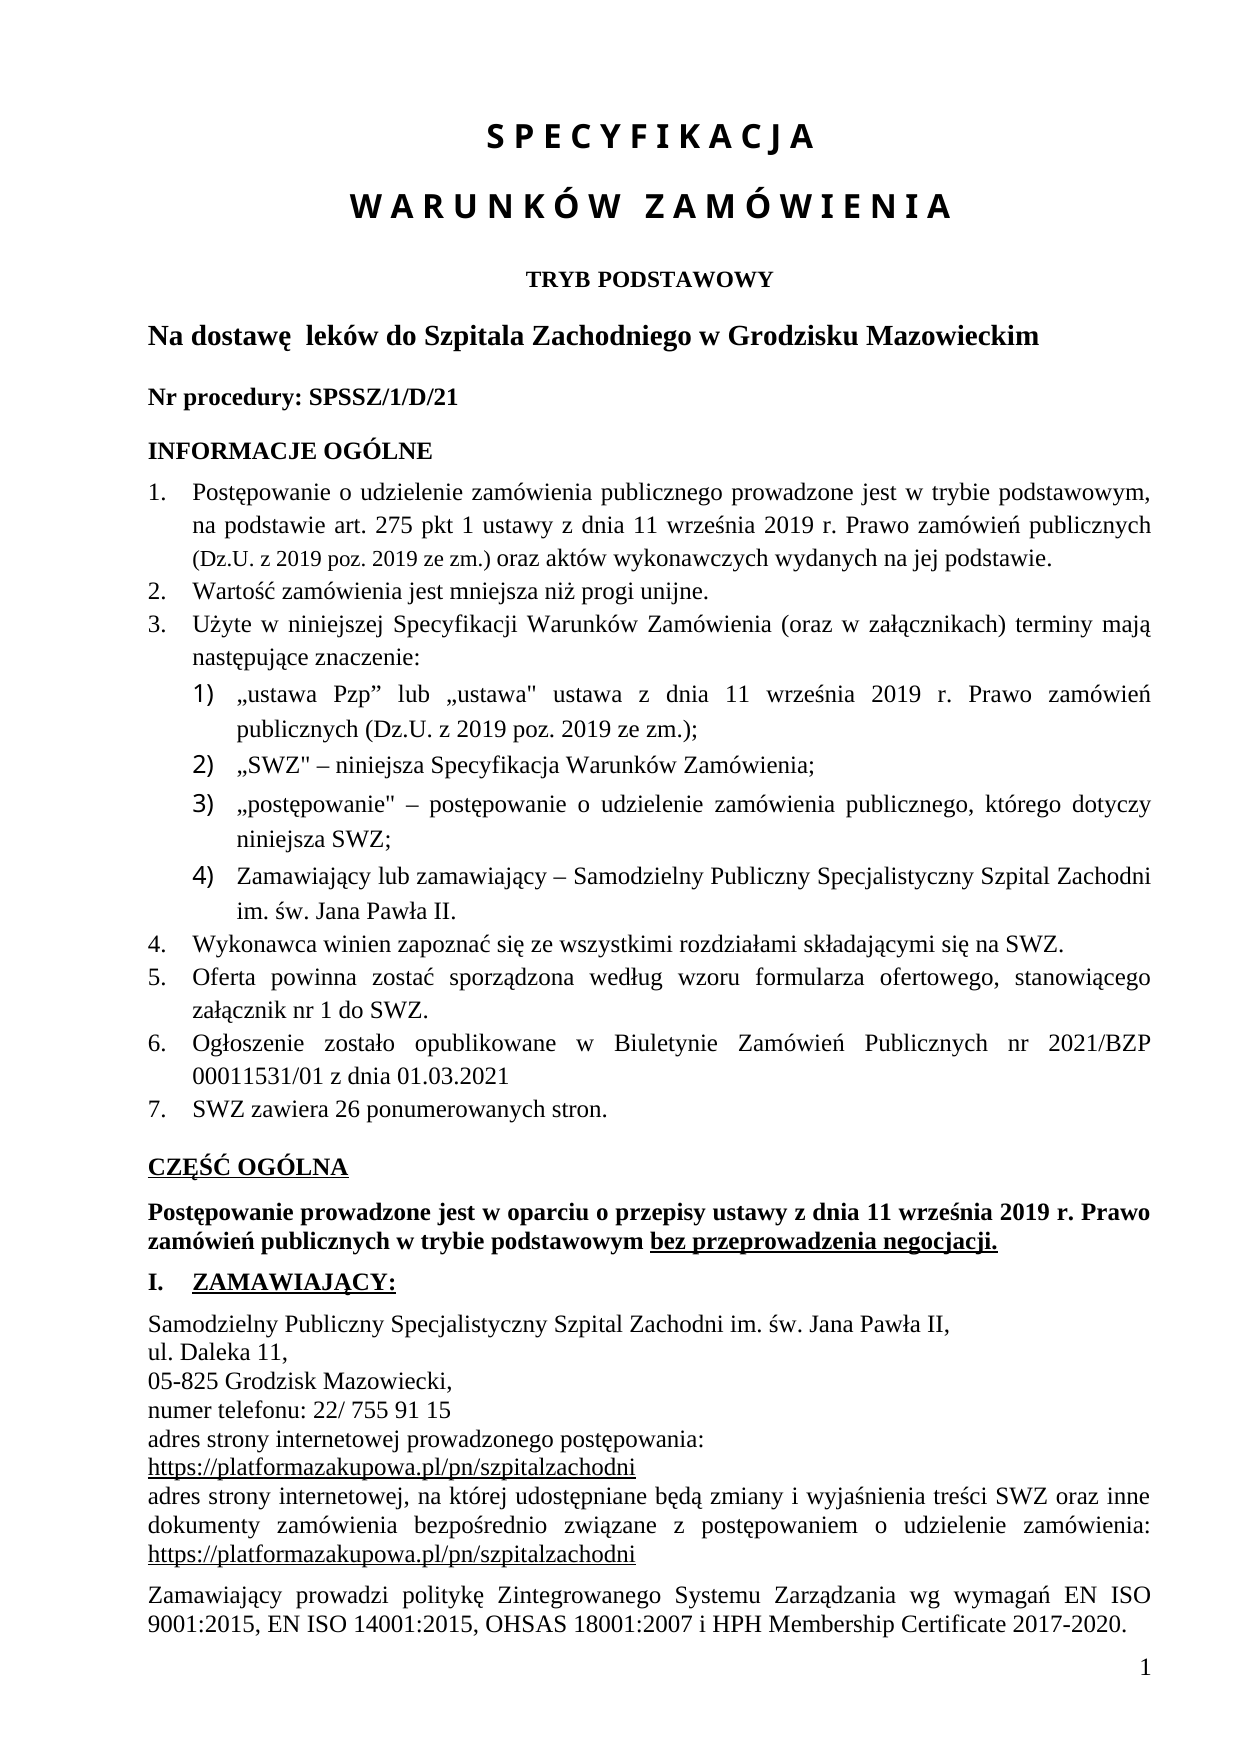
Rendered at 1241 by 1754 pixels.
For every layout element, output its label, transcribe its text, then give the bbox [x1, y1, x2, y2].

text numer telefonu: 22/ 755 91 15 [148, 1395, 1152, 1424]
text tryb podstawowy [148, 260, 1152, 293]
title S P E C Y F I K A C J A [148, 112, 1152, 158]
list „SWZ" – niniejsza Specyfikacja Warunków Zamówienia; [192, 747, 1152, 781]
text Na dostawę leków do Szpitala Zachodniego w Grodzisku Mazowieckim [148, 318, 1152, 352]
list Wartość zamówienia jest mniejsza niż progi unijne. [148, 576, 1152, 605]
list Postępowanie o udzielenie zamówienia publicznego prowadzone jest w trybie podstawowym, na podstawie art. 275 pkt 1 ustawy z dnia 11 września 2019 r. Prawo zamówień publicznych (Dz.U. z 2019 poz. 2019 ze zm.) oraz aktów wykonawczych wydanych na jej podstawie. [148, 477, 1152, 572]
list Użyte w niniejszej Specyfikacji Warunków Zamówienia (oraz w załącznikach) terminy mają następujące znaczenie: [148, 609, 1152, 671]
list SWZ zawiera 26 ponumerowanych stron. [148, 1094, 1152, 1123]
list „ustawa Pzp” lub „ustawa" ustawa z dnia 11 września 2019 r. Prawo zamówień publicznych (Dz.U. z 2019 poz. 2019 ze zm.); [192, 676, 1152, 743]
text CZĘŚĆ OGÓLNA [148, 1152, 1152, 1181]
text adres strony internetowej prowadzonego postępowania: https://platformazakupowa.pl/pn/szpitalzachodni [148, 1424, 1152, 1481]
text Postępowanie prowadzone jest w oparciu o przepisy ustawy z dnia 11 września 2019 r. Prawo zamówień publicznych w trybie podstawowym bez przeprowadzenia negocjacji. [148, 1197, 1152, 1255]
list Wykonawca winien zapoznać się ze wszystkimi rozdziałami składającymi się na SWZ. [148, 929, 1152, 957]
text adres strony internetowej, na której udostępniane będą zmiany i wyjaśnienia treści SWZ oraz inne dokumenty zamówienia bezpośrednio związane z postępowaniem o udzielenie zamówienia: https://platformazakupowa.pl/pn/szpitalzachodni [148, 1481, 1152, 1567]
text Nr procedury: SPSSZ/1/D/21 [148, 382, 1152, 411]
text W A R U N K Ó W Z A M Ó W I E N I A [148, 183, 1152, 228]
text 05-825 Grodzisk Mazowiecki, [148, 1366, 1152, 1395]
list Zamawiający lub zamawiający – Samodzielny Publiczny Specjalistyczny Szpital Zachodni im. św. Jana Pawła II. [192, 857, 1152, 924]
text Zamawiający prowadzi politykę Zintegrowanego Systemu Zarządzania wg wymagań EN ISO 9001:2015, EN ISO 14001:2015, OHSAS 18001:2007 i HPH Membership Certificate 2017-2020. [148, 1580, 1152, 1637]
list „postępowanie" – postępowanie o udzielenie zamówienia publicznego, którego dotyczy niniejsza SWZ; [192, 786, 1152, 853]
text Samodzielny Publiczny Specjalistyczny Szpital Zachodni im. św. Jana Pawła II, [148, 1309, 1152, 1337]
list ZAMAWIAJĄCY: [148, 1267, 1152, 1296]
text INFORMACJE OGÓLNE [148, 436, 1152, 464]
list Oferta powinna zostać sporządzona według wzoru formularza ofertowego, stanowiącego załącznik nr 1 do SWZ. [148, 962, 1152, 1023]
text ul. Daleka 11, [148, 1337, 1152, 1366]
list Ogłoszenie zostało opublikowane w Biuletynie Zamówień Publicznych nr 2021/BZP 00011531/01 z dnia 01.03.2021 [148, 1028, 1152, 1089]
